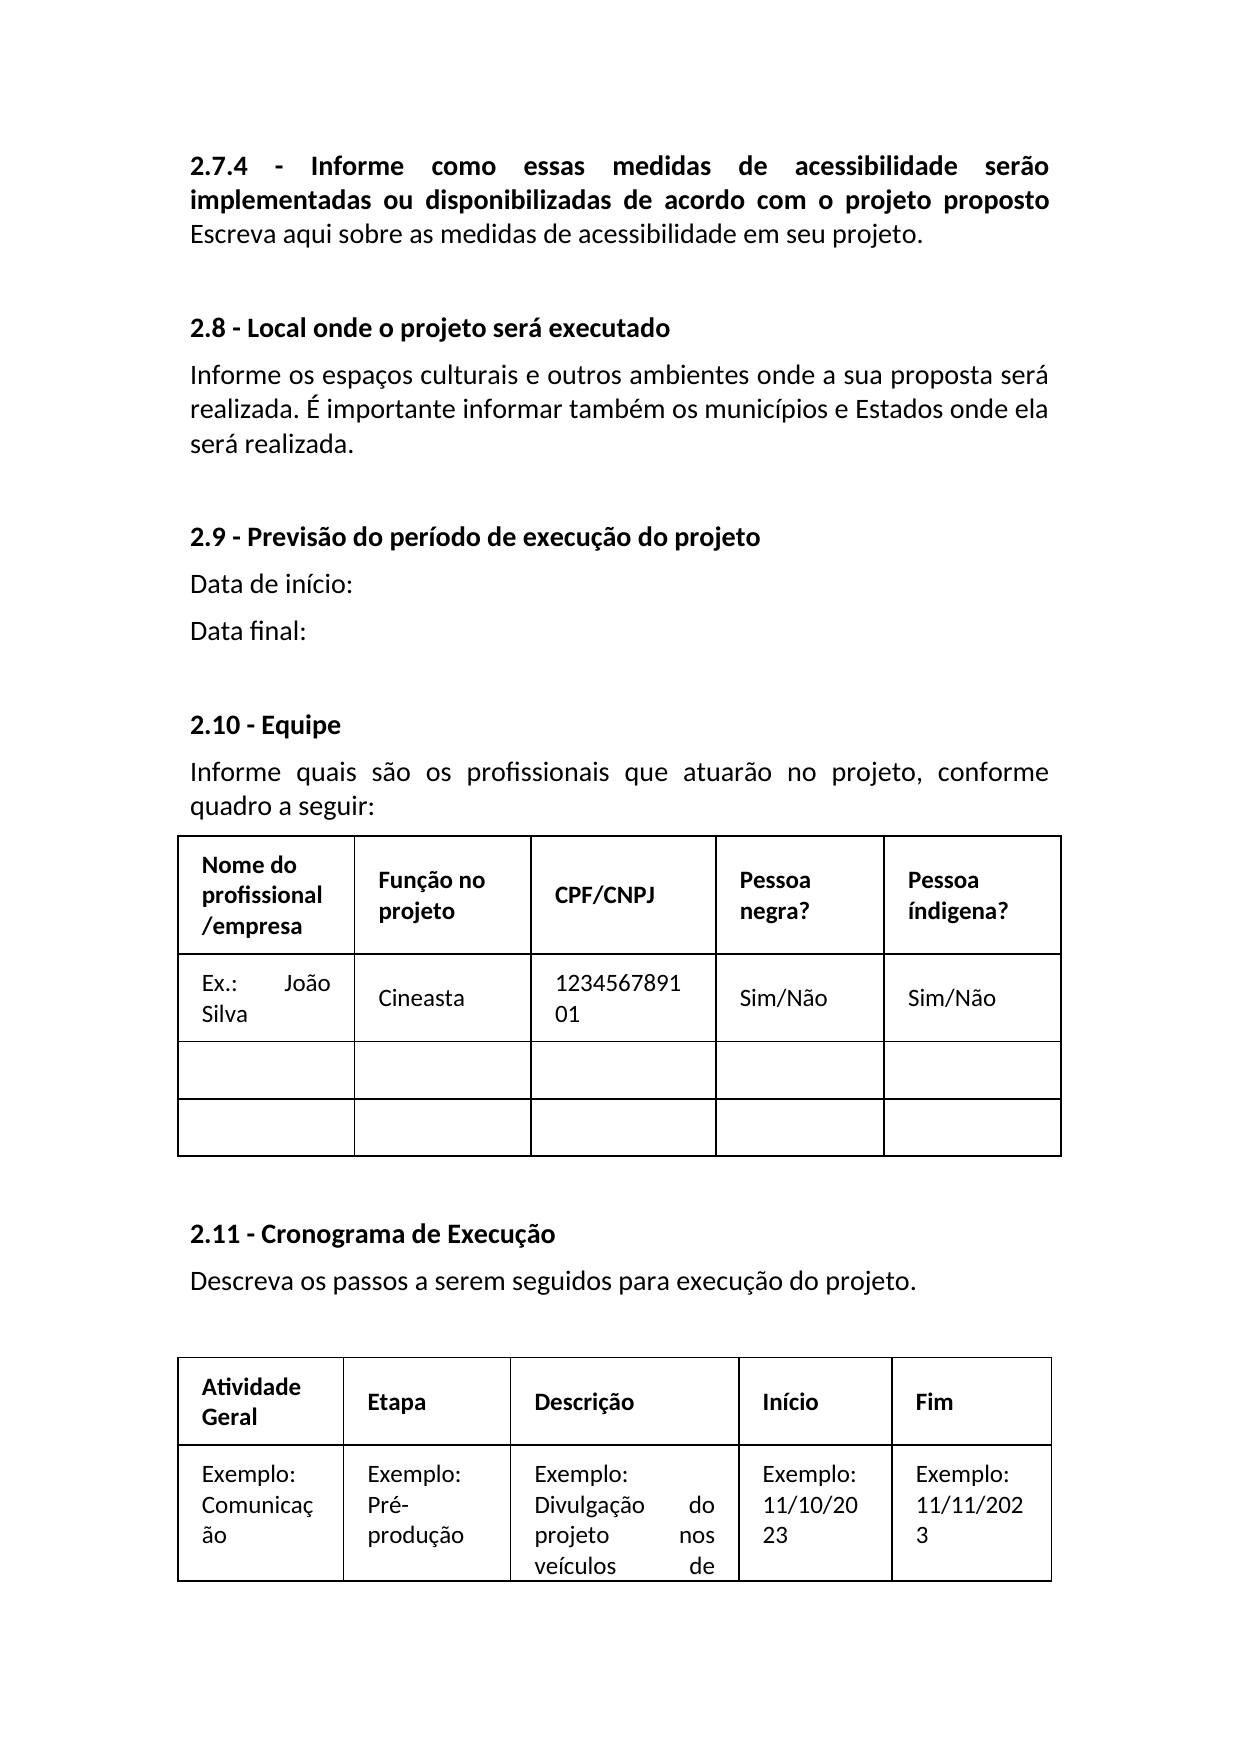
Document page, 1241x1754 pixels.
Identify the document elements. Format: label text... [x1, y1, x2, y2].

table_header Descrição [511, 1358, 738, 1444]
text Informe os espaços culturais e outros ambientes onde a sua proposta será realizada. É importante informar também os municípios e Estados onde ela será realizada. [190, 357, 1051, 460]
table_cell [532, 1100, 715, 1155]
text 2.10 - Equipe [190, 707, 1051, 741]
text Data de início: [190, 566, 1051, 601]
text Informe quais são os profissionais que atuarão no projeto, conforme quadro a seguir: [190, 754, 1051, 823]
table_cell [885, 1042, 1060, 1098]
table_cell 123456789101 [532, 955, 715, 1041]
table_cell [344, 1446, 510, 1580]
text 2.11 - Cronograma de Execução [190, 1216, 1051, 1250]
table_header Pessoa negra? [717, 837, 883, 953]
table_cell Exemplo: 11/10/2023 [740, 1446, 891, 1580]
table_header CPF/CNPJ [532, 837, 715, 953]
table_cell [179, 1446, 343, 1580]
table_cell Ex.: João Silva [179, 955, 354, 1041]
table_cell Sim/Não [885, 955, 1060, 1041]
table_header Etapa [344, 1358, 510, 1444]
table_header Fim [893, 1358, 1051, 1444]
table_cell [511, 1446, 738, 1580]
text 2.7.4 - Informe como essas medidas de acessibilidade serão implementadas ou disponibilizadas de acordo com o projeto proposto Escreva aqui sobre as medidas de acessibilidade em seu projeto. [190, 148, 1051, 251]
table_cell [717, 1100, 883, 1155]
table_cell Cineasta [355, 955, 530, 1041]
table_cell [532, 1042, 715, 1098]
table_header Atividade Geral [179, 1358, 343, 1444]
text 2.8 - Local onde o projeto será executado [190, 310, 1051, 344]
table_header Nome do profissional/empresa [179, 837, 354, 953]
table_header Função no projeto [355, 837, 530, 953]
table_header Pessoa índigena? [885, 837, 1060, 953]
table_cell [885, 1100, 1060, 1155]
table_header Início [740, 1358, 891, 1444]
table_cell [179, 1100, 354, 1155]
table_cell [717, 1042, 883, 1098]
table_cell [179, 1042, 354, 1098]
table_cell Sim/Não [717, 955, 883, 1041]
text Data final: [190, 613, 1051, 648]
table_cell Exemplo: 11/11/2023 [893, 1446, 1051, 1580]
table_cell [355, 1100, 530, 1155]
text 2.9 - Previsão do período de execução do projeto [190, 519, 1051, 554]
text Descreva os passos a serem seguidos para execução do projeto. [190, 1263, 1051, 1297]
table_cell [355, 1042, 530, 1098]
